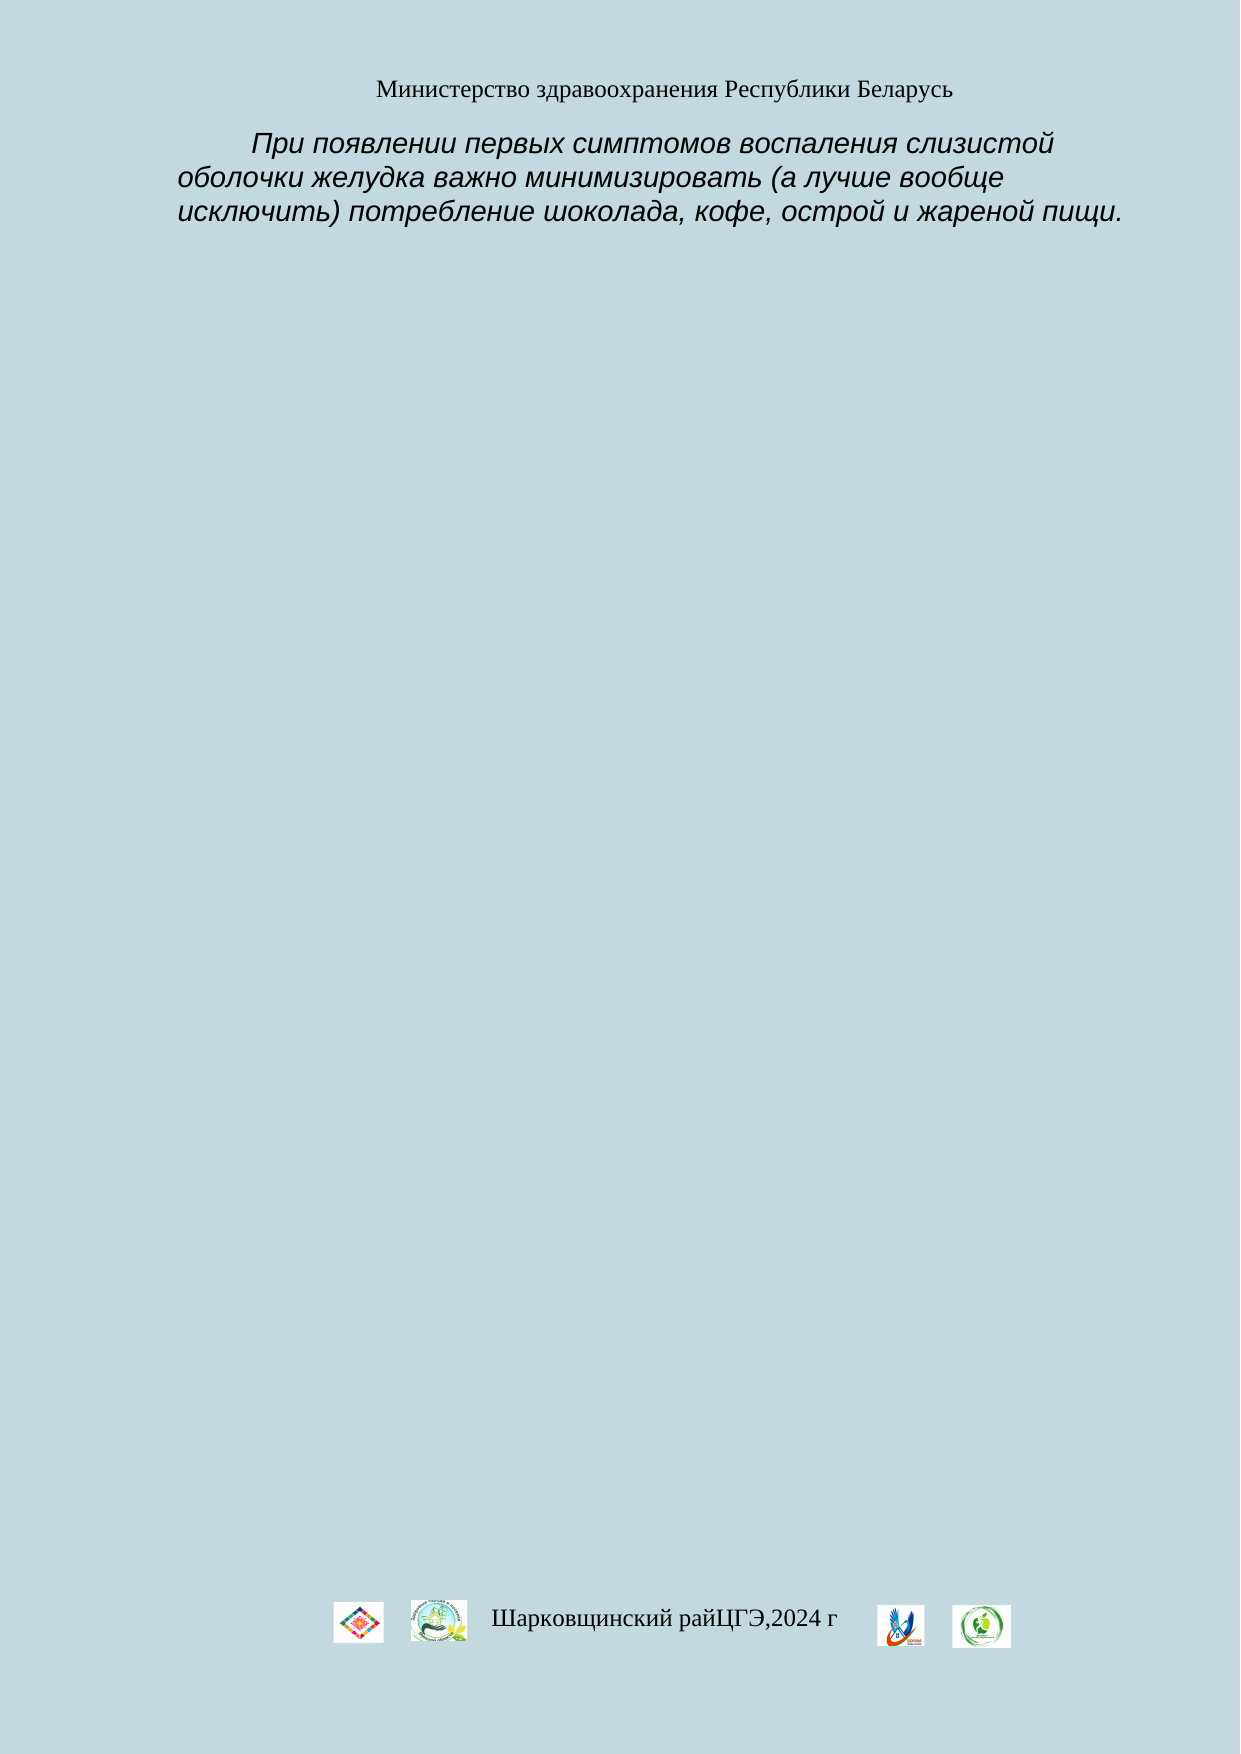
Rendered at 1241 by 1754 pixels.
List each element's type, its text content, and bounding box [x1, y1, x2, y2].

picture [333, 1602, 387, 1645]
picture [411, 1600, 468, 1641]
picture [877, 1605, 925, 1646]
text При появлении первых симптомов воспаления слизистой оболочки желудка важно минимизировать (а лучше вообще исключить) потребление шоколада, кофе, острой и жареной пищи. [177, 126, 1152, 227]
